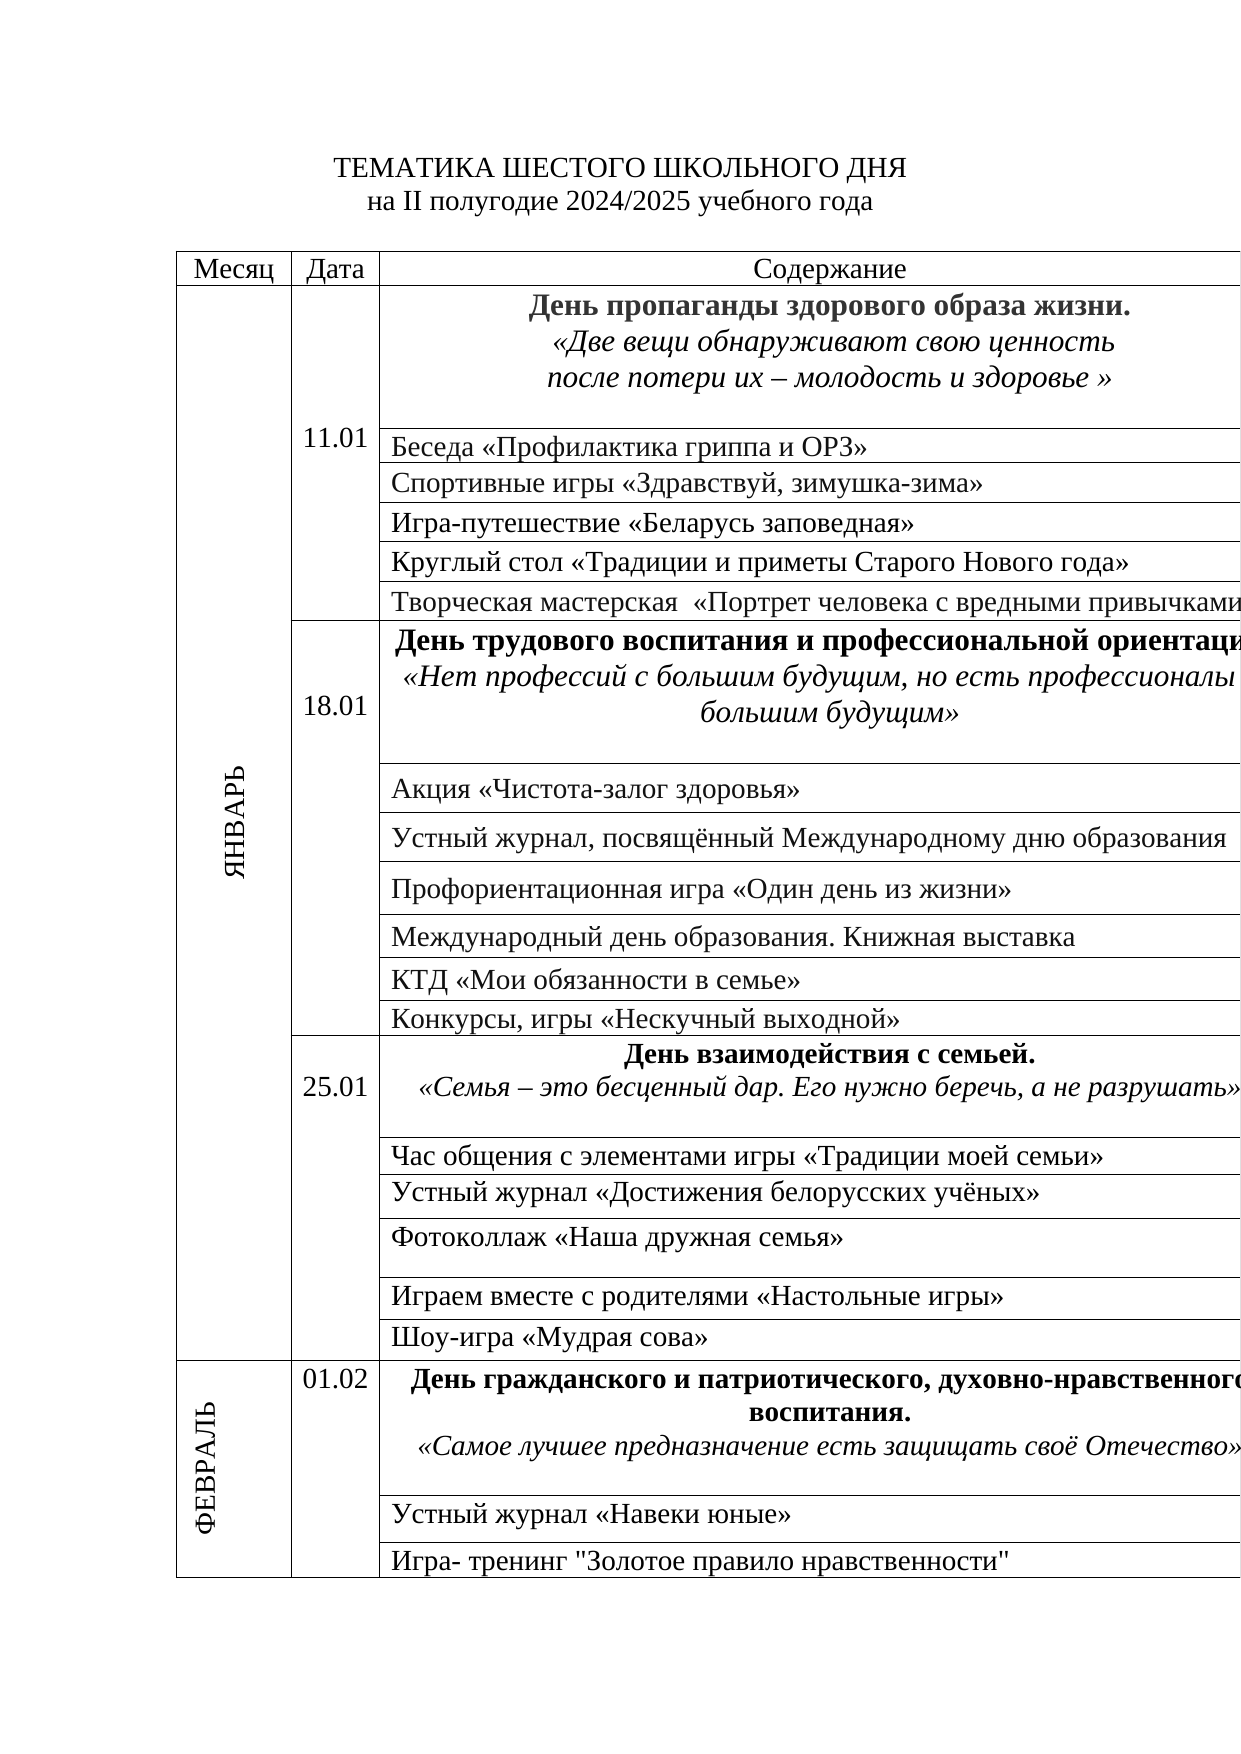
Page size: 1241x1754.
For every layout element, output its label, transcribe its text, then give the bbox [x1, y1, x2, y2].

text ТЕМАТИКА ШЕСТОГО ШКОЛЬНОГО ДНЯ [187, 150, 1053, 183]
table_cell Играем вместе с родителями «Настольные игры» [380, 1278, 1240, 1318]
table_cell Час общения с элементами игры «Традиции моей семьи» [380, 1138, 1240, 1173]
table_cell 18.01 [292, 621, 379, 1035]
table_cell Профориентационная игра «Один день из жизни» [380, 862, 1240, 914]
table_cell 01.02 [292, 1361, 379, 1577]
table_cell Фотоколлаж «Наша дружная семья» [380, 1219, 1240, 1277]
table_cell День взаимодействия с семьей. «Семья – это бесценный дар. Его нужно беречь, а не разрушать» [380, 1036, 1240, 1137]
table_cell Круглый стол «Традиции и приметы Старого Нового года» [380, 542, 1240, 581]
table_cell Беседа «Профилактика гриппа и ОРЗ» [380, 429, 1240, 462]
table_cell КТД «Мои обязанности в семье» [380, 958, 1240, 1000]
table_header Дата [292, 252, 379, 285]
text на II полугодие 2024/2025 учебного года [187, 183, 1053, 217]
table_cell Шоу-игра «Мудрая сова» [380, 1320, 1240, 1360]
table_cell 11.01 [292, 286, 379, 620]
table_cell Спортивные игры «Здравствуй, зимушка-зима» [380, 463, 1240, 502]
table_cell Творческая мастерская «Портрет человека с вредными привычками» [380, 582, 1240, 620]
table_cell ЯНВАРЬ [177, 286, 291, 1360]
table_cell Конкурсы, игры «Нескучный выходной» [380, 1001, 1240, 1035]
table_cell Устный журнал «Навеки юные» [380, 1496, 1240, 1542]
table_cell ФЕВРАЛЬ [177, 1361, 291, 1577]
table_header Месяц [177, 252, 291, 285]
table_cell Акция «Чистота-залог здоровья» [380, 764, 1240, 812]
table_cell Международный день образования. Книжная выставка [380, 915, 1240, 957]
table_cell Игра- тренинг "Золотое правило нравственности" [380, 1543, 1240, 1577]
table_cell День гражданского и патриотического, духовно-нравственного воспитания. «Самое лучшее предназначение есть защищать своё Отечество» [380, 1361, 1240, 1495]
table_cell День трудового воспитания и профессиональной ориентации «Нет профессий с большим будущим, но есть профессионалы с большим будущим» [380, 621, 1240, 762]
table_cell 25.01 [292, 1036, 379, 1360]
table_header Содержание [380, 252, 1240, 285]
table_cell День пропаганды здорового образа жизни. «Две вещи обнаруживают свою ценность после потери их – молодость и здоровье » [380, 286, 1240, 428]
table_cell Устный журнал, посвящённый Международному дню образования [380, 813, 1240, 861]
table_cell Игра-путешествие «Беларусь заповедная» [380, 503, 1240, 541]
table_cell Устный журнал «Достижения белорусских учёных» [380, 1175, 1240, 1218]
